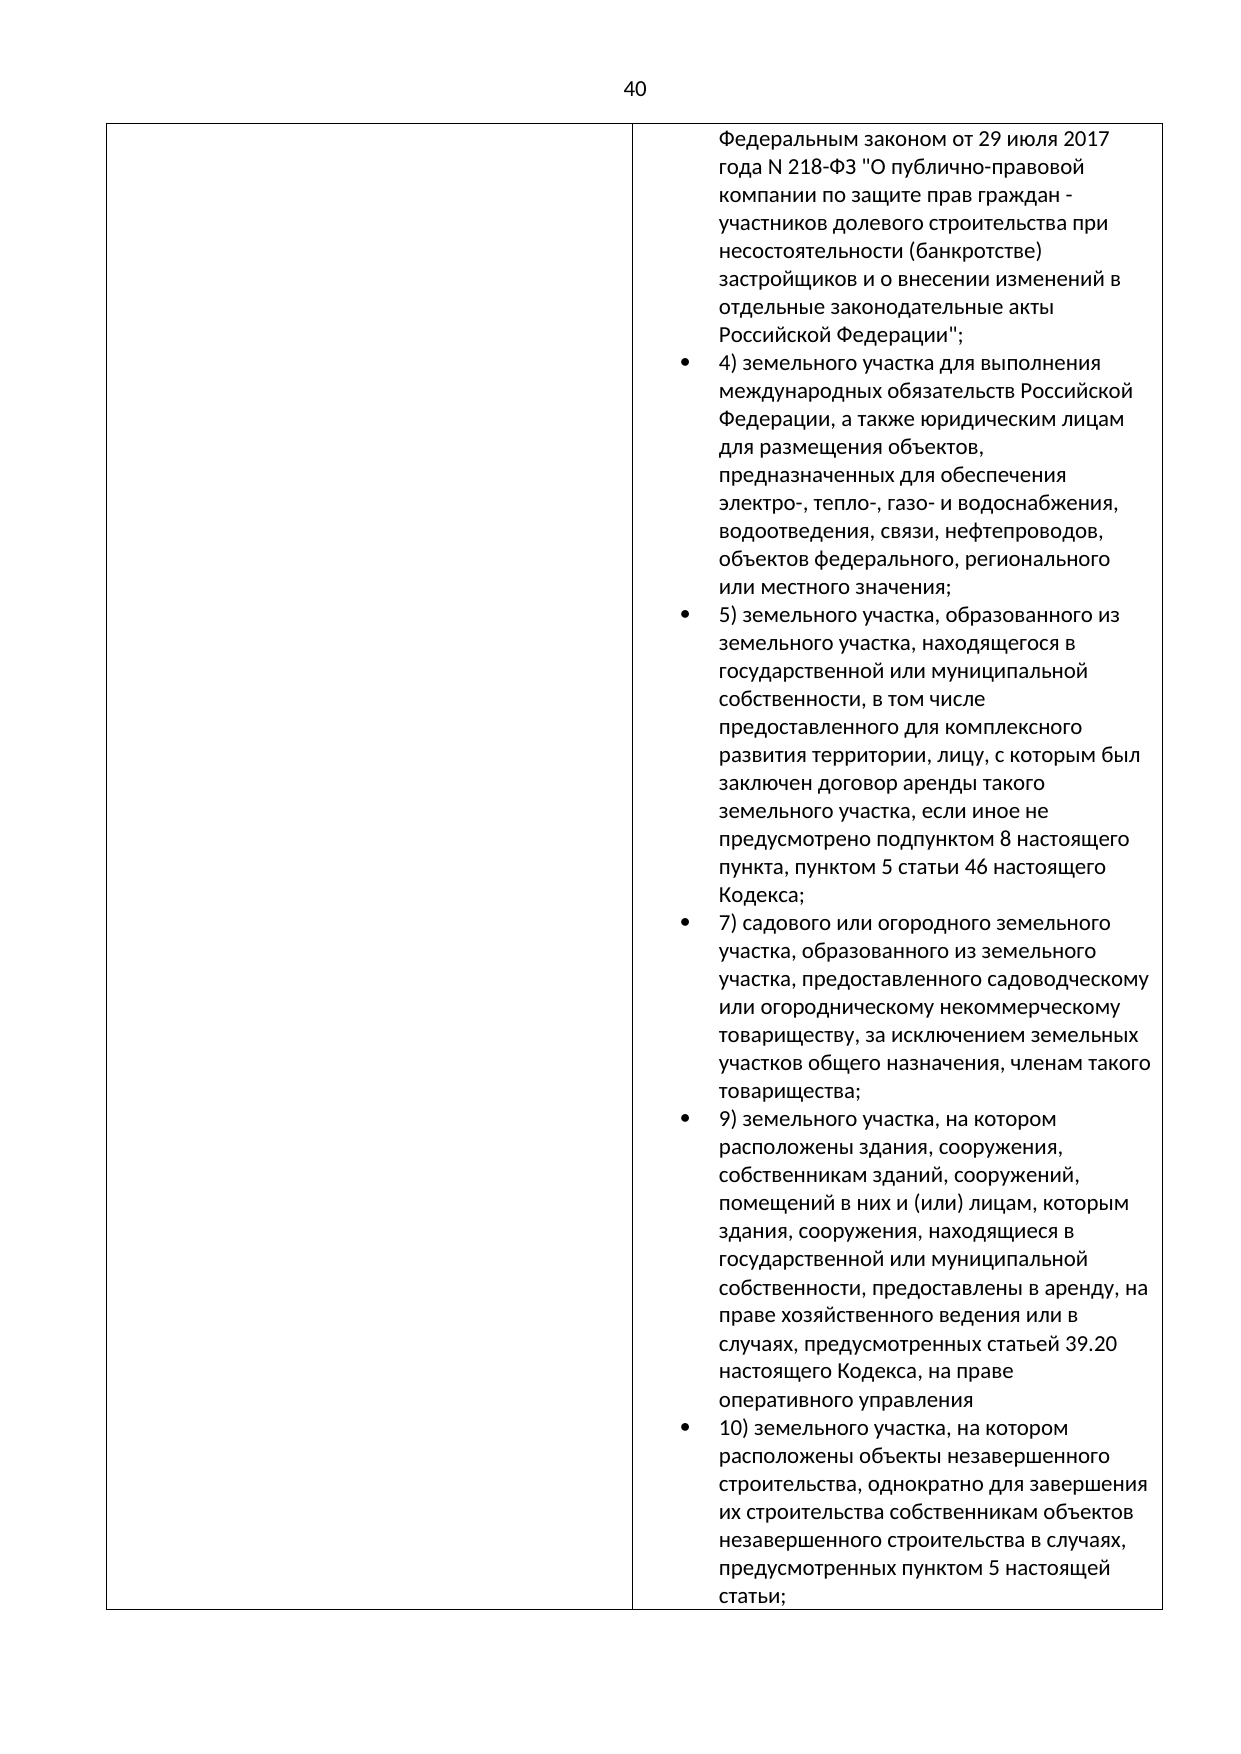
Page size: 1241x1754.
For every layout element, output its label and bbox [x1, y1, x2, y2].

table_cell [107, 124, 632, 1609]
table_cell [633, 124, 1162, 1609]
